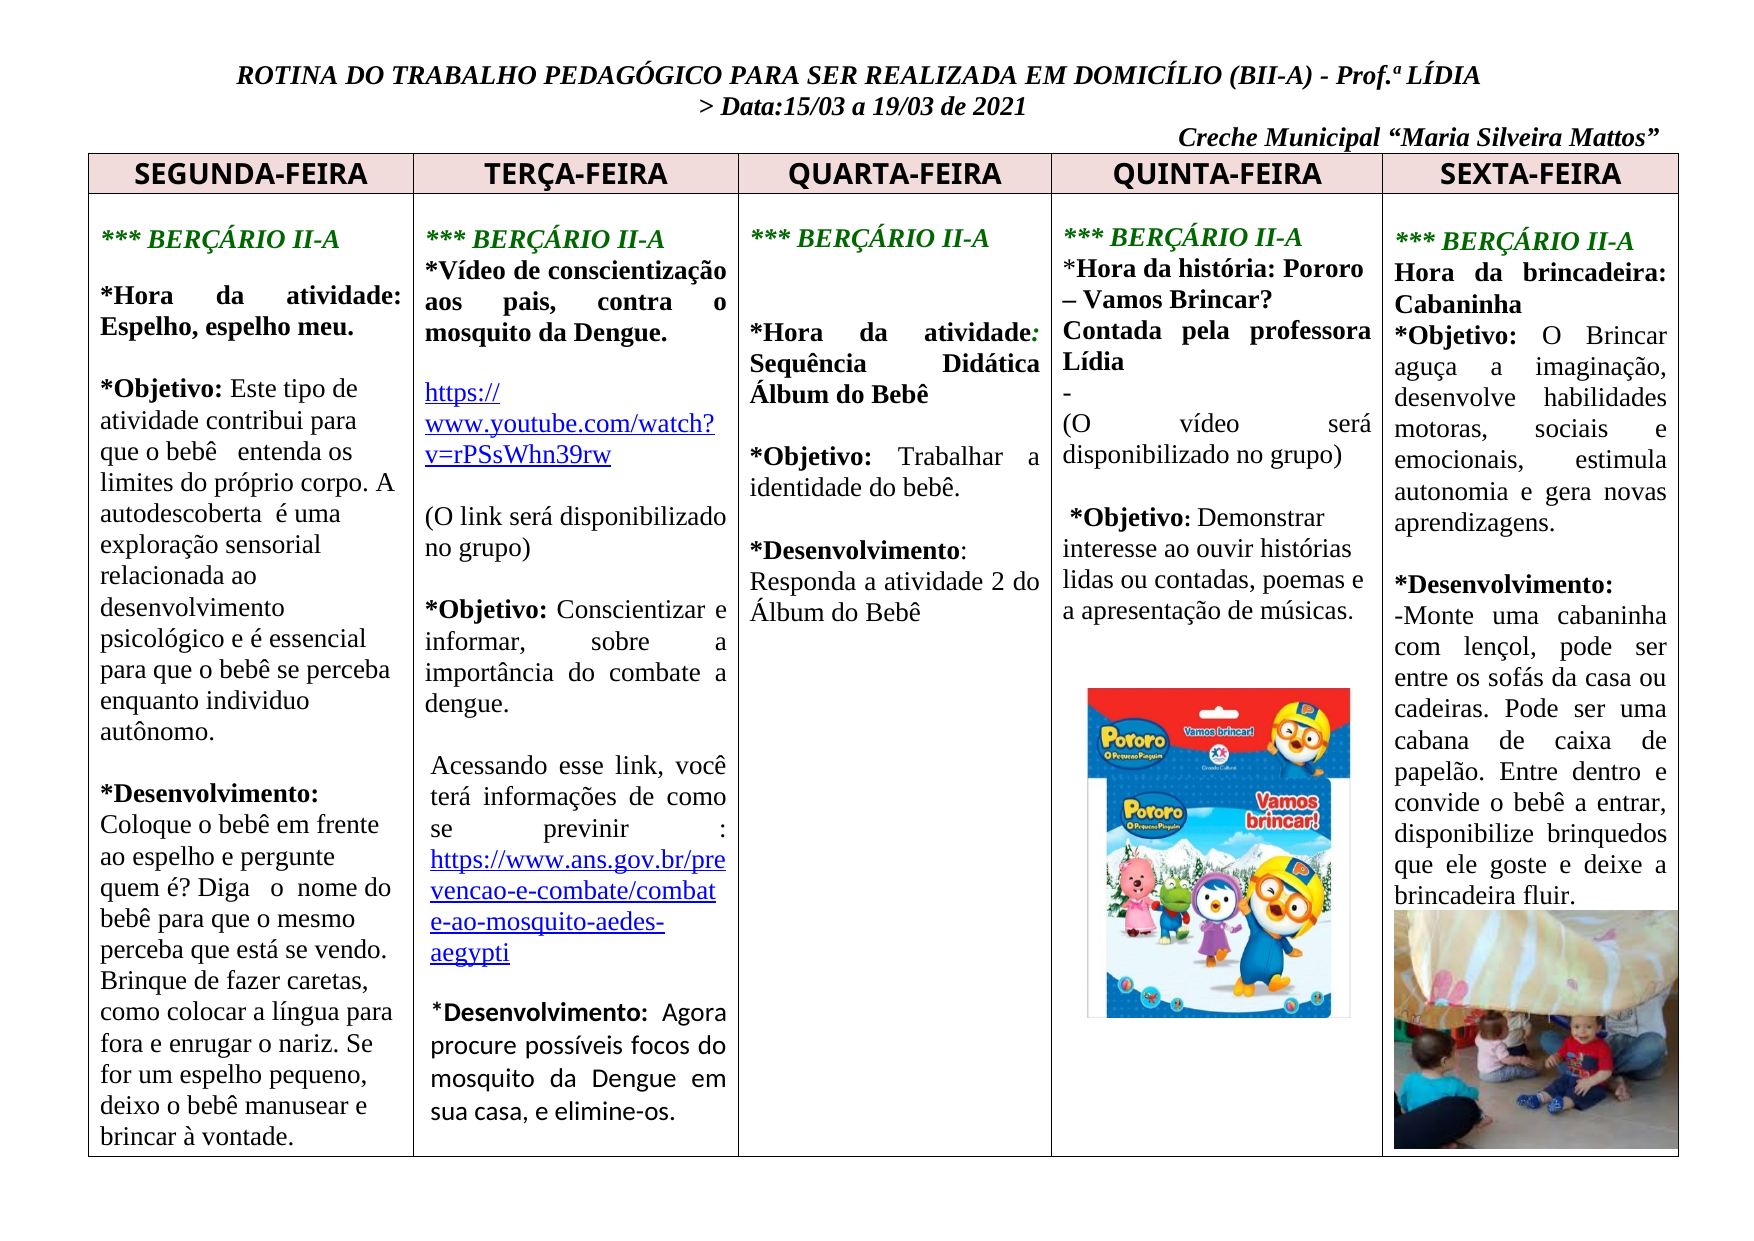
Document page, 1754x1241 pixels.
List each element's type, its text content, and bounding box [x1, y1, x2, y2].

table_header TERÇA-FEIRA [414, 154, 738, 193]
text > Data:15/03 a 19/03 de 2021 [59, 90, 1659, 121]
text Creche Municipal “Maria Silveira Mattos” [59, 121, 1659, 152]
table_header SEXTA-FEIRA [1383, 154, 1678, 193]
picture [1065, 688, 1372, 1018]
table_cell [1052, 194, 1382, 1156]
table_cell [1383, 194, 1678, 1156]
table_header QUINTA-FEIRA [1052, 154, 1382, 193]
text ROTINA DO TRABALHO PEDAGÓGICO PARA SER REALIZADA EM DOMICÍLIO (BII-A) - Prof.ª LÍDIA [59, 59, 1659, 90]
picture [1394, 910, 1679, 1149]
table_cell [739, 194, 1051, 1156]
table_header SEGUNDA-FEIRA [89, 154, 413, 193]
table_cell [414, 194, 738, 1156]
table_header QUARTA-FEIRA [739, 154, 1051, 193]
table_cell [89, 194, 413, 1156]
